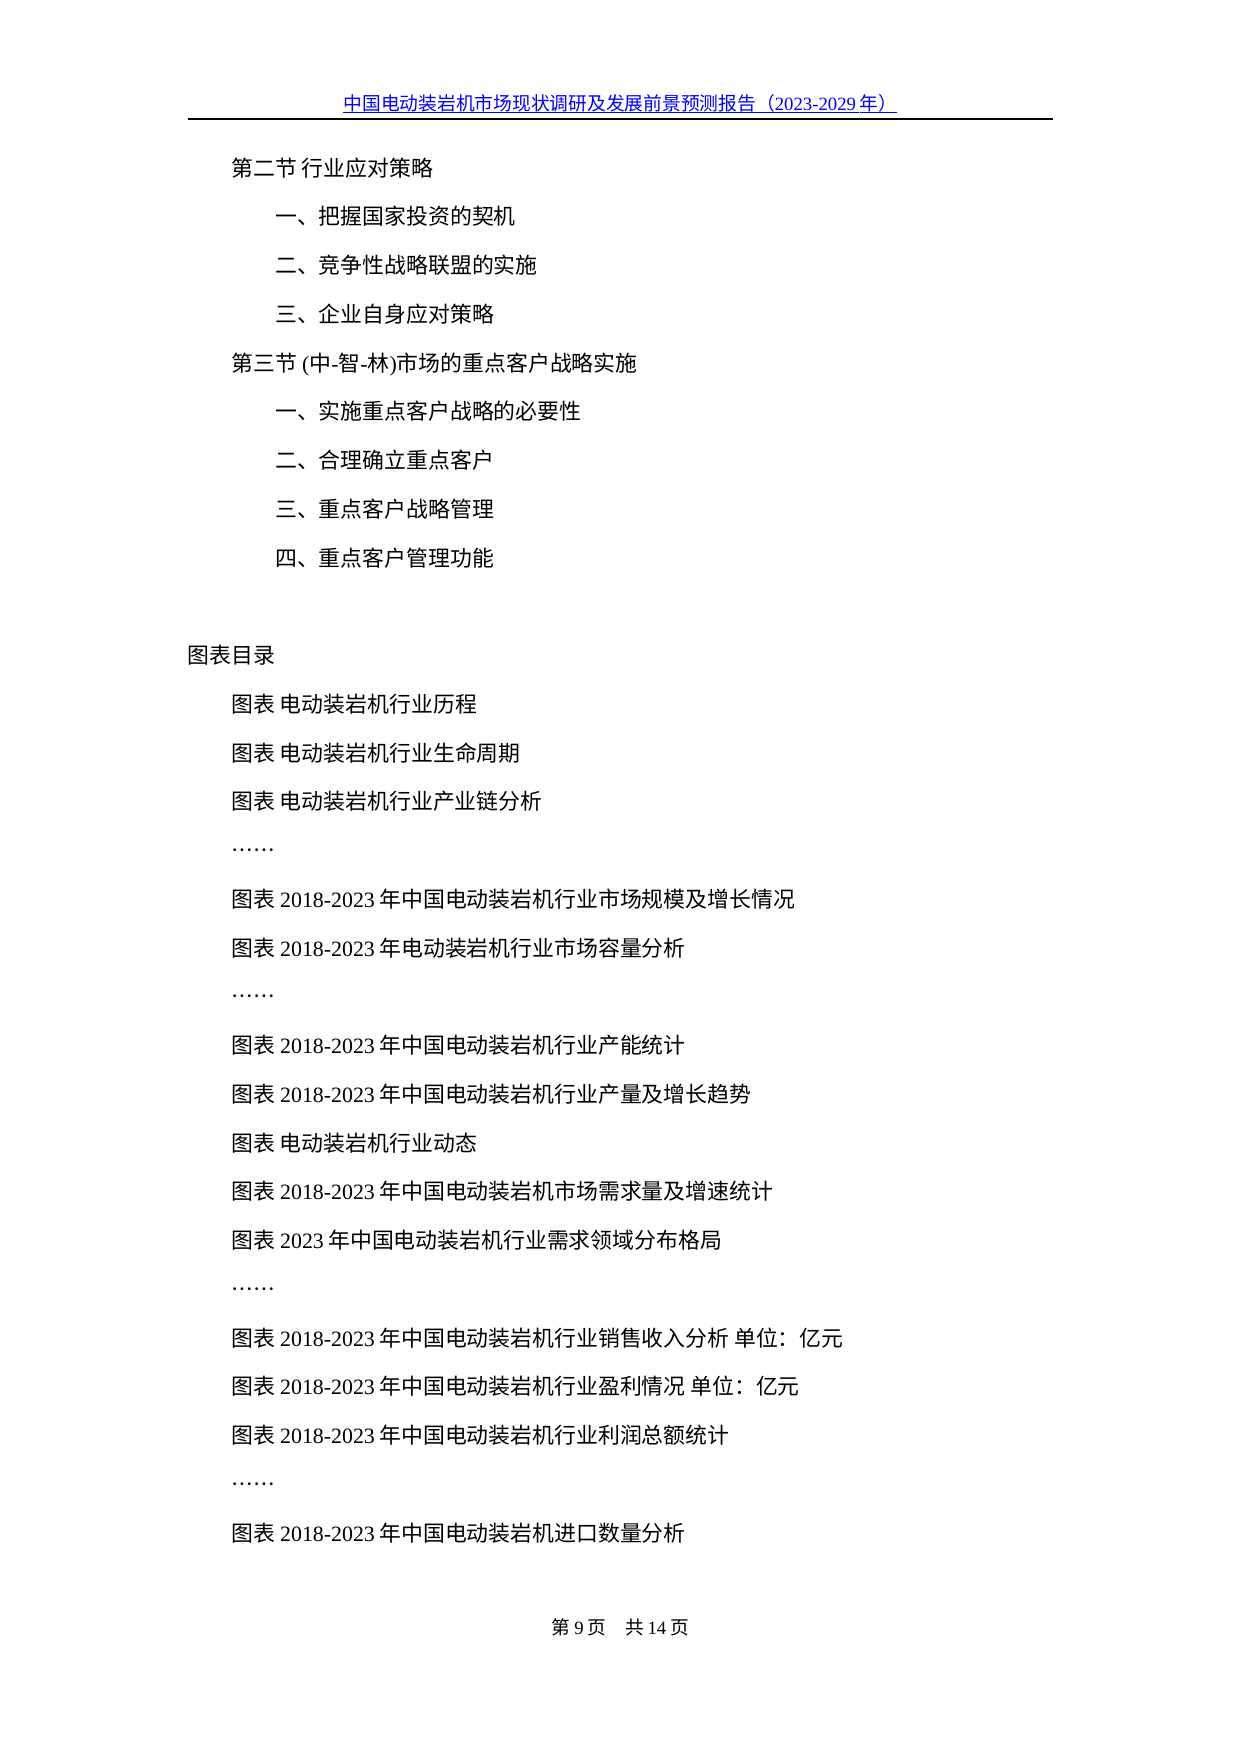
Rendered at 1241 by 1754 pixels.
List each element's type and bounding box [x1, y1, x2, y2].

text [187, 150, 1053, 1548]
